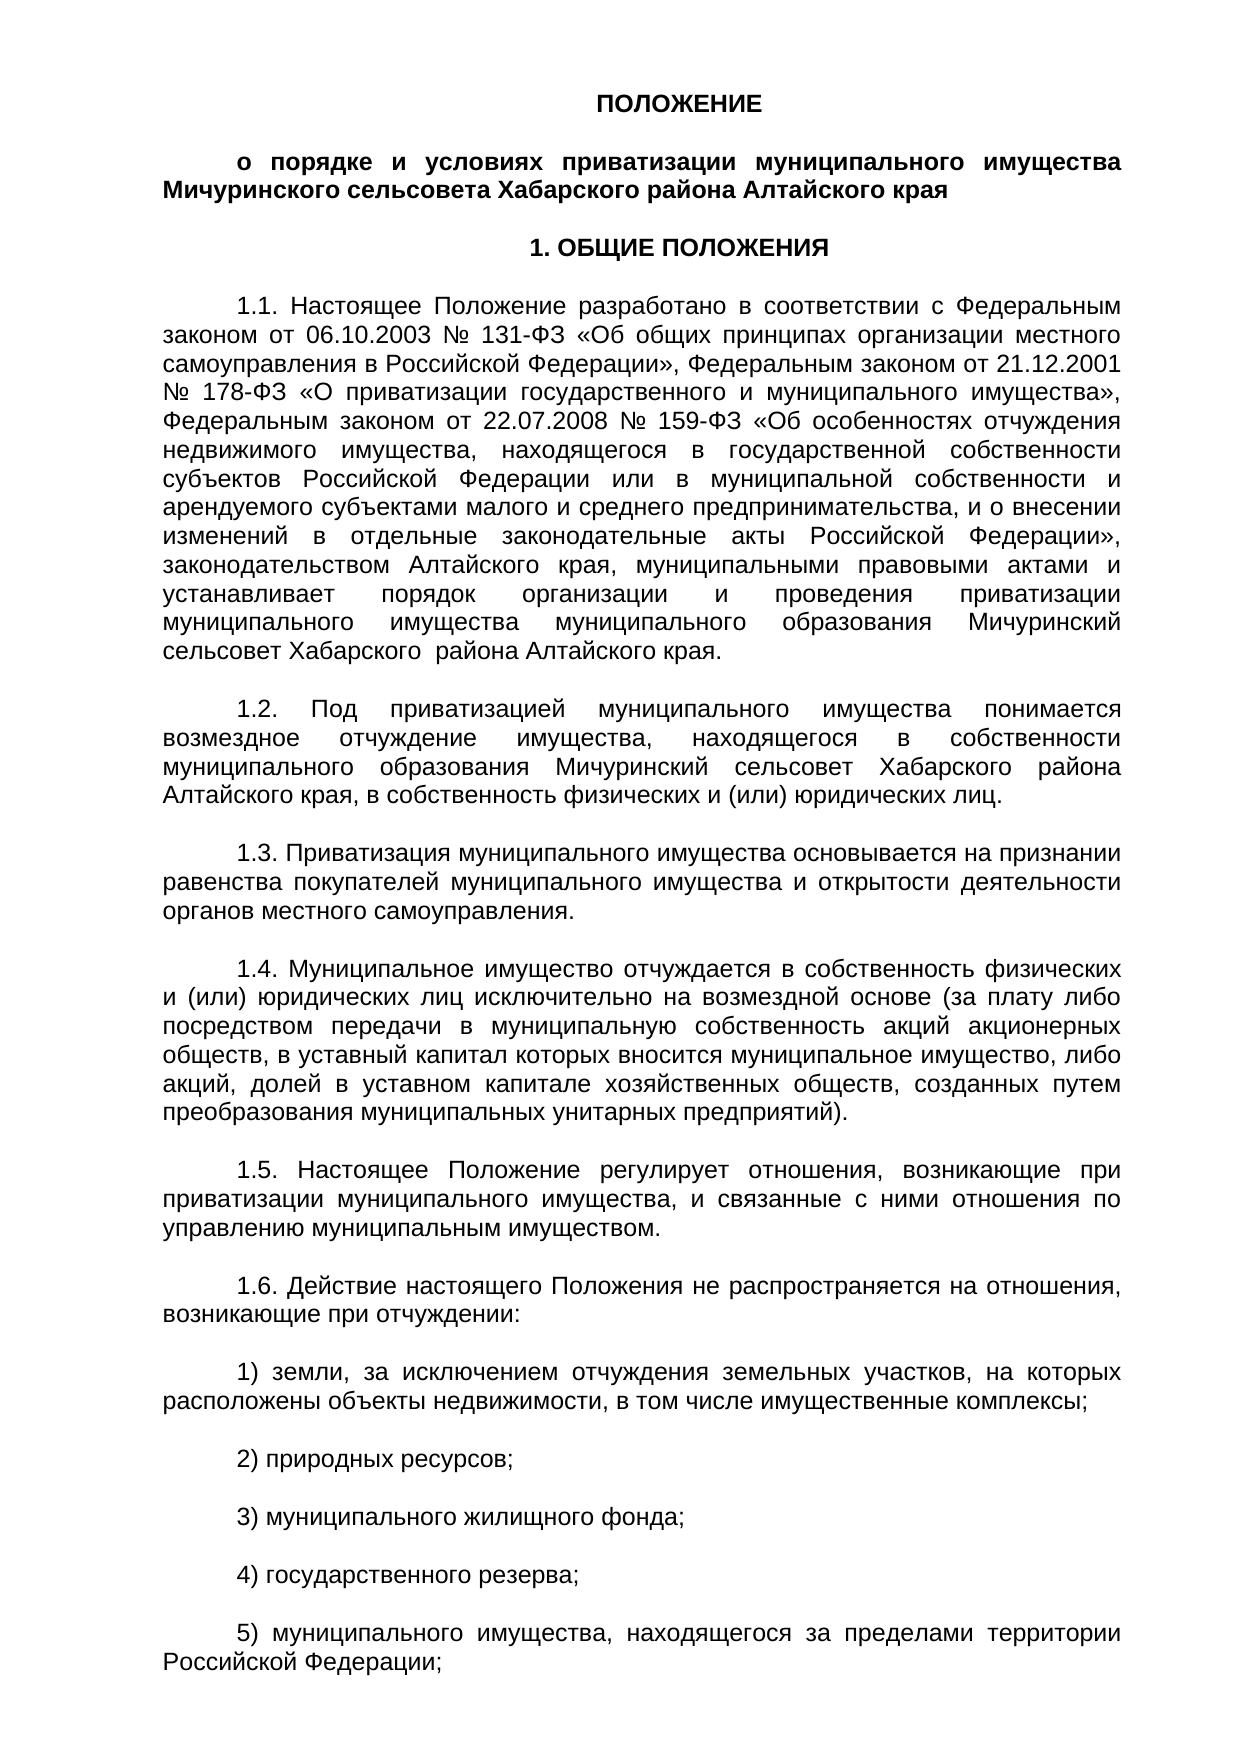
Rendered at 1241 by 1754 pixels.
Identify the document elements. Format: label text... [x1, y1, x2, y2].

text 1) земли, за исключением отчуждения земельных участков, на которых расположены объекты недвижимости, в том числе имущественные комплексы; [162, 1357, 1122, 1415]
text 5) муниципального имущества, находящегося за пределами территории Российской Федерации; [162, 1618, 1122, 1675]
text 1.5. Настоящее Положение регулирует отношения, возникающие при приватизации муниципального имущества, и связанные с ними отношения по управлению муниципальным имуществом. [162, 1155, 1122, 1242]
text о порядке и условиях приватизации муниципального имущества Мичуринского сельсовета Хабарского района Алтайского края [162, 147, 1122, 204]
text 1.4. Муниципальное имущество отчуждается в собственность физических и (или) юридических лиц исключительно на возмездной основе (за плату либо посредством передачи в муниципальную собственность акций акционерных обществ, в уставный капитал которых вносится муниципальное имущество, либо акций, долей в уставном капитале хозяйственных обществ, созданных путем преобразования муниципальных унитарных предприятий). [162, 954, 1122, 1126]
text 1.1. Настоящее Положение разработано в соответствии с Федеральным законом от 06.10.2003 № 131-ФЗ «Об общих принципах организации местного самоуправления в Российской Федерации», Федеральным законом от 21.12.2001 № 178-ФЗ «О приватизации государственного и муниципального имущества», Федеральным законом от 22.07.2008 № 159-ФЗ «Об особенностях отчуждения недвижимого имущества, находящегося в государственной собственности субъектов Российской Федерации или в муниципальной собственности и арендуемого субъектами малого и среднего предпринимательства, и о внесении изменений в отдельные законодательные акты Российской Федерации», законодательством Алтайского края, муниципальными правовыми актами и устанавливает порядок организации и проведения приватизации муниципального имущества муниципального образования Мичуринский сельсовет Хабарского района Алтайского края. [162, 291, 1122, 665]
text 2) природных ресурсов; [162, 1444, 1122, 1473]
text ПОЛОЖЕНИЕ [162, 89, 1122, 117]
text 3) муниципального жилищного фонда; [162, 1502, 1122, 1531]
text 1.3. Приватизация муниципального имущества основывается на признании равенства покупателей муниципального имущества и открытости деятельности органов местного самоуправления. [162, 838, 1122, 924]
text 1.2. Под приватизацией муниципального имущества понимается возмездное отчуждение имущества, находящегося в собственности муниципального образования Мичуринский сельсовет Хабарского района Алтайского края, в собственность физических и (или) юридических лиц. [162, 694, 1122, 809]
text 1. ОБЩИЕ ПОЛОЖЕНИЯ [162, 233, 1122, 262]
text 4) государственного резерва; [162, 1560, 1122, 1589]
text 1.6. Действие настоящего Положения не распространяется на отношения, возникающие при отчуждении: [162, 1271, 1122, 1328]
